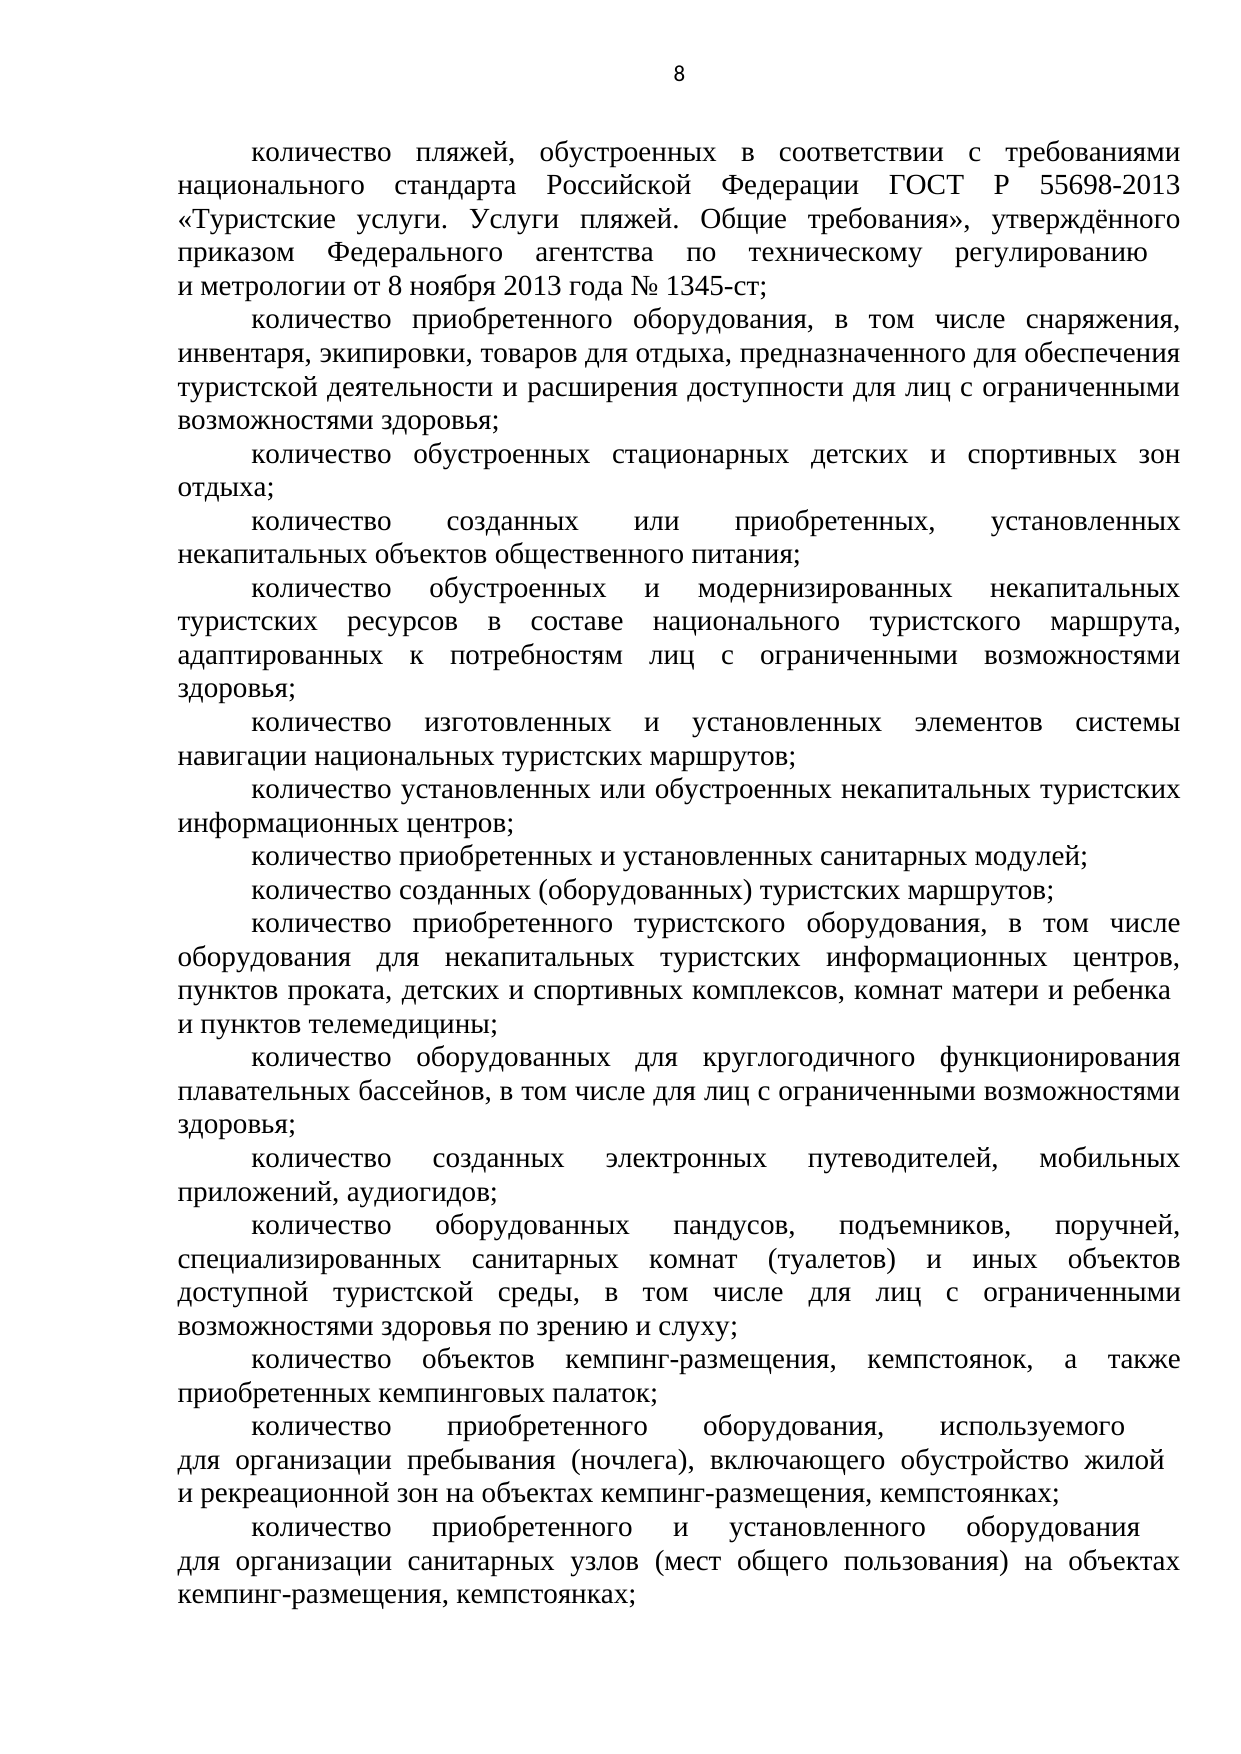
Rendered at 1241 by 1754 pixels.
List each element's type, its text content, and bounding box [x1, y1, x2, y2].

text количество обустроенных и модернизированных некапитальных туристских ресурсов в составе национального туристского маршрута, адаптированных к потребностям лиц с ограниченными возможностями здоровья; [177, 570, 1181, 704]
text количество созданных электронных путеводителей, мобильных приложений, аудиогидов; [177, 1140, 1181, 1207]
text количество созданных (оборудованных) туристских маршрутов; [177, 872, 1181, 905]
text количество объектов кемпинг-размещения, кемпстоянок, а также приобретенных кемпинговых палаток; [177, 1341, 1181, 1408]
text количество изготовленных и установленных элементов системы навигации национальных туристских маршрутов; [177, 704, 1181, 771]
text количество приобретенного туристского оборудования, в том числе оборудования для некапитальных туристских информационных центров, пунктов проката, детских и спортивных комплексов, комнат матери и ребенка и пунктов телемедицины; [177, 905, 1181, 1039]
text количество приобретенного и установленного оборудования для организации санитарных узлов (мест общего пользования) на объектах кемпинг-размещения, кемпстоянках; [177, 1509, 1181, 1610]
text количество приобретенного оборудования, используемого для организации пребывания (ночлега), включающего обустройство жилой и рекреационной зон на объектах кемпинг-размещения, кемпстоянках; [177, 1408, 1181, 1509]
text количество приобретенных и установленных санитарных модулей; [177, 838, 1181, 872]
text количество оборудованных для круглогодичного функционирования плавательных бассейнов, в том числе для лиц с ограниченными возможностями здоровья; [177, 1039, 1181, 1140]
text количество обустроенных стационарных детских и спортивных зон отдыха; [177, 436, 1181, 503]
text количество приобретенного оборудования, в том числе снаряжения, инвентаря, экипировки, товаров для отдыха, предназначенного для обеспечения туристской деятельности и расширения доступности для лиц с ограниченными возможностями здоровья; [177, 302, 1181, 436]
text количество пляжей, обустроенных в соответствии с требованиями национального стандарта Российской Федерации ГОСТ Р 55698-2013 «Туристские услуги. Услуги пляжей. Общие требования», утверждённого приказом Федерального агентства по техническому регулированию и метрологии от 8 ноября 2013 года № 1345-ст; [177, 134, 1181, 302]
text количество оборудованных пандусов, подъемников, поручней, специализированных санитарных комнат (туалетов) и иных объектов доступной туристской среды, в том числе для лиц с ограниченными возможностями здоровья по зрению и слуху; [177, 1207, 1181, 1341]
text количество установленных или обустроенных некапитальных туристских информационных центров; [177, 771, 1181, 838]
text количество созданных или приобретенных, установленных некапитальных объектов общественного питания; [177, 503, 1181, 570]
